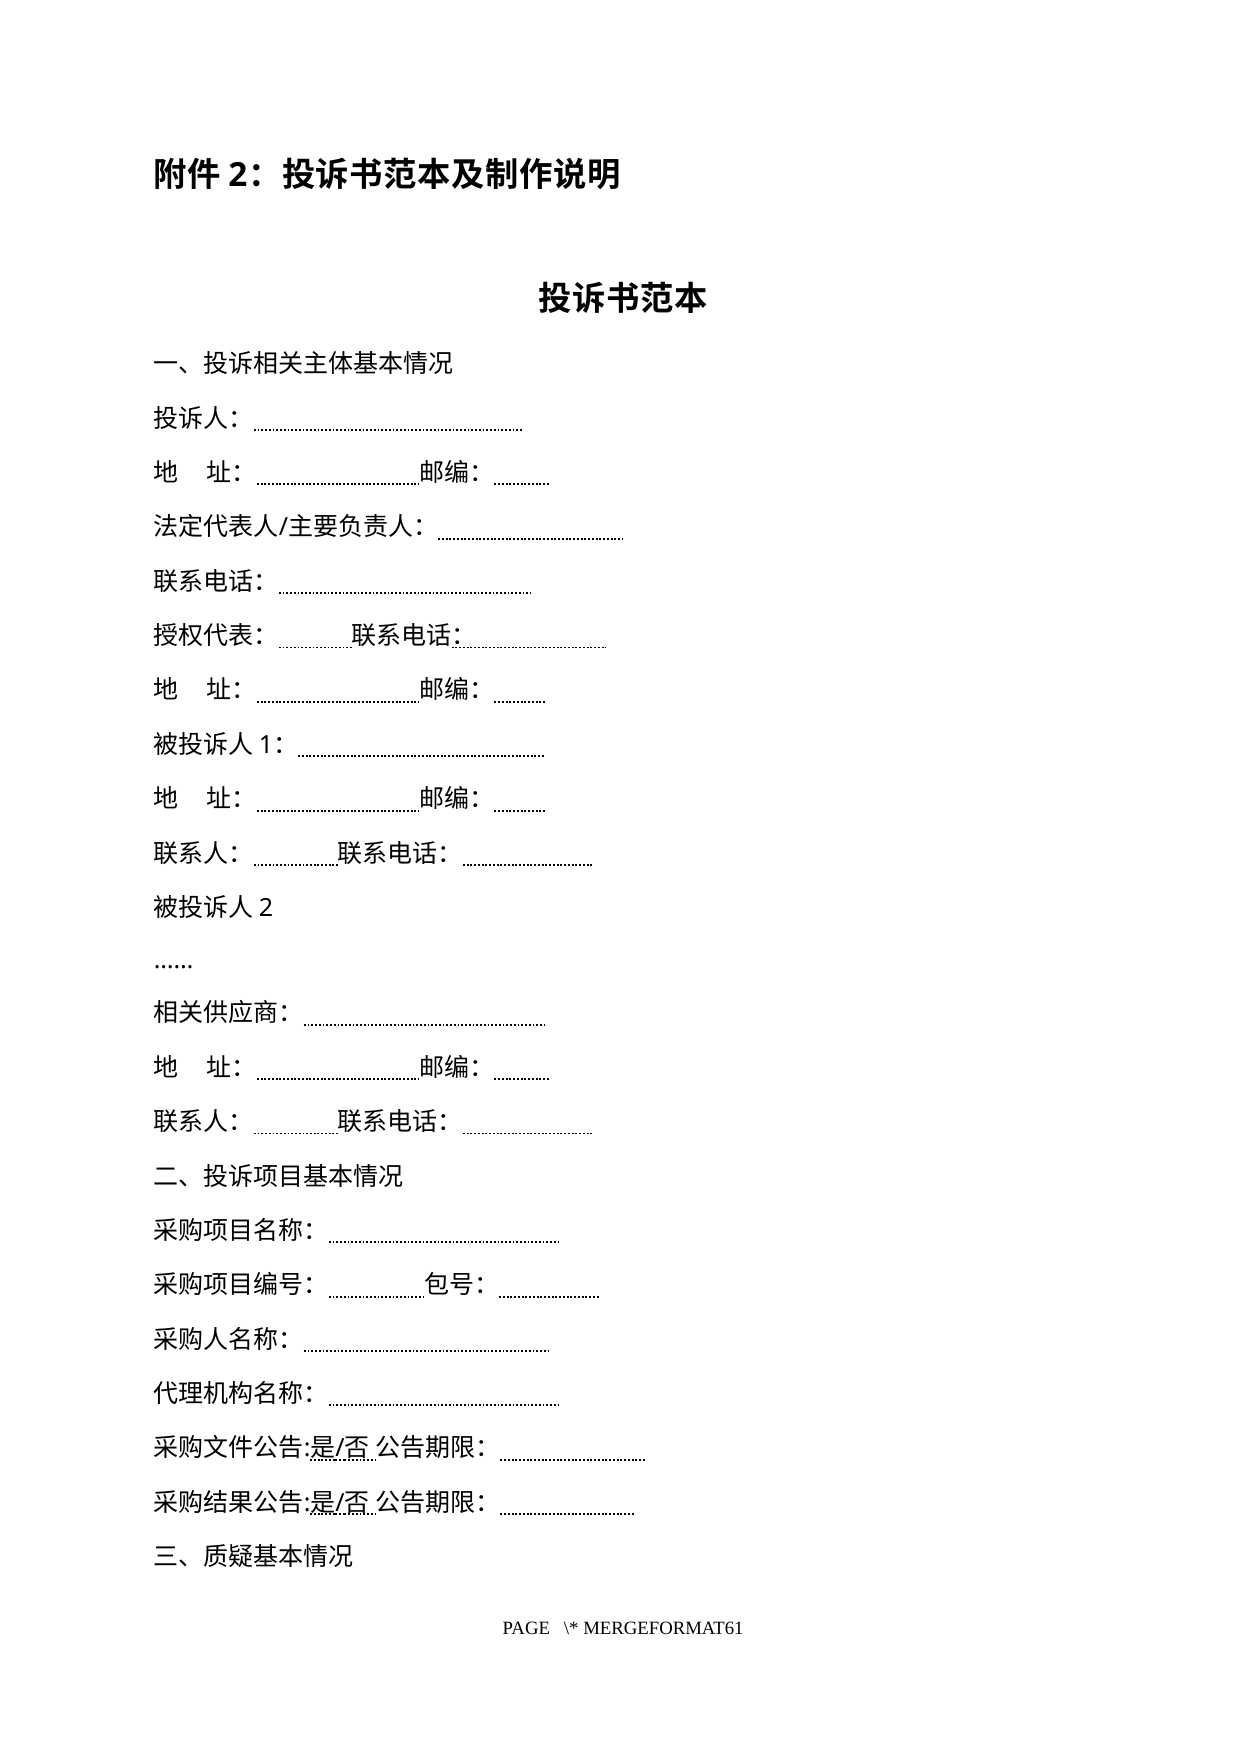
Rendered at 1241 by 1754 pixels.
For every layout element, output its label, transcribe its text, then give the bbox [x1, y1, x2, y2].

text 相关供应商： [153, 993, 1092, 1029]
text 被投诉人2 [153, 887, 1092, 924]
text 投诉书范本 [153, 271, 1092, 319]
text 二、投诉项目基本情况 [153, 1156, 1092, 1192]
text 联系人： 联系电话： [153, 833, 1092, 869]
text …… [153, 942, 1092, 976]
text 联系人： 联系电话： [153, 1102, 1092, 1138]
text 采购项目名称： [153, 1210, 1092, 1247]
text 采购结果公告:是/否 公告期限： [153, 1482, 1092, 1518]
text 采购项目编号： 包号： [153, 1265, 1092, 1301]
text 地 址： 邮编： [153, 1047, 1092, 1083]
text 地 址： 邮编： [153, 779, 1092, 815]
text 被投诉人1： [153, 724, 1092, 761]
text 采购文件公告:是/否 公告期限： [153, 1428, 1092, 1464]
text 附件2：投诉书范本及制作说明 [153, 148, 1092, 196]
text 代理机构名称： [153, 1373, 1092, 1410]
text 法定代表人/主要负责人： [153, 507, 1092, 543]
text 地 址： 邮编： [153, 452, 1092, 489]
text 三、质疑基本情况 [153, 1537, 1092, 1573]
text 地 址： 邮编： [153, 670, 1092, 706]
text 联系电话： [153, 561, 1092, 597]
text 采购人名称： [153, 1319, 1092, 1355]
text 授权代表： 联系电话： [153, 616, 1092, 652]
text 一、投诉相关主体基本情况 [153, 344, 1092, 380]
text 投诉人： [153, 398, 1092, 434]
